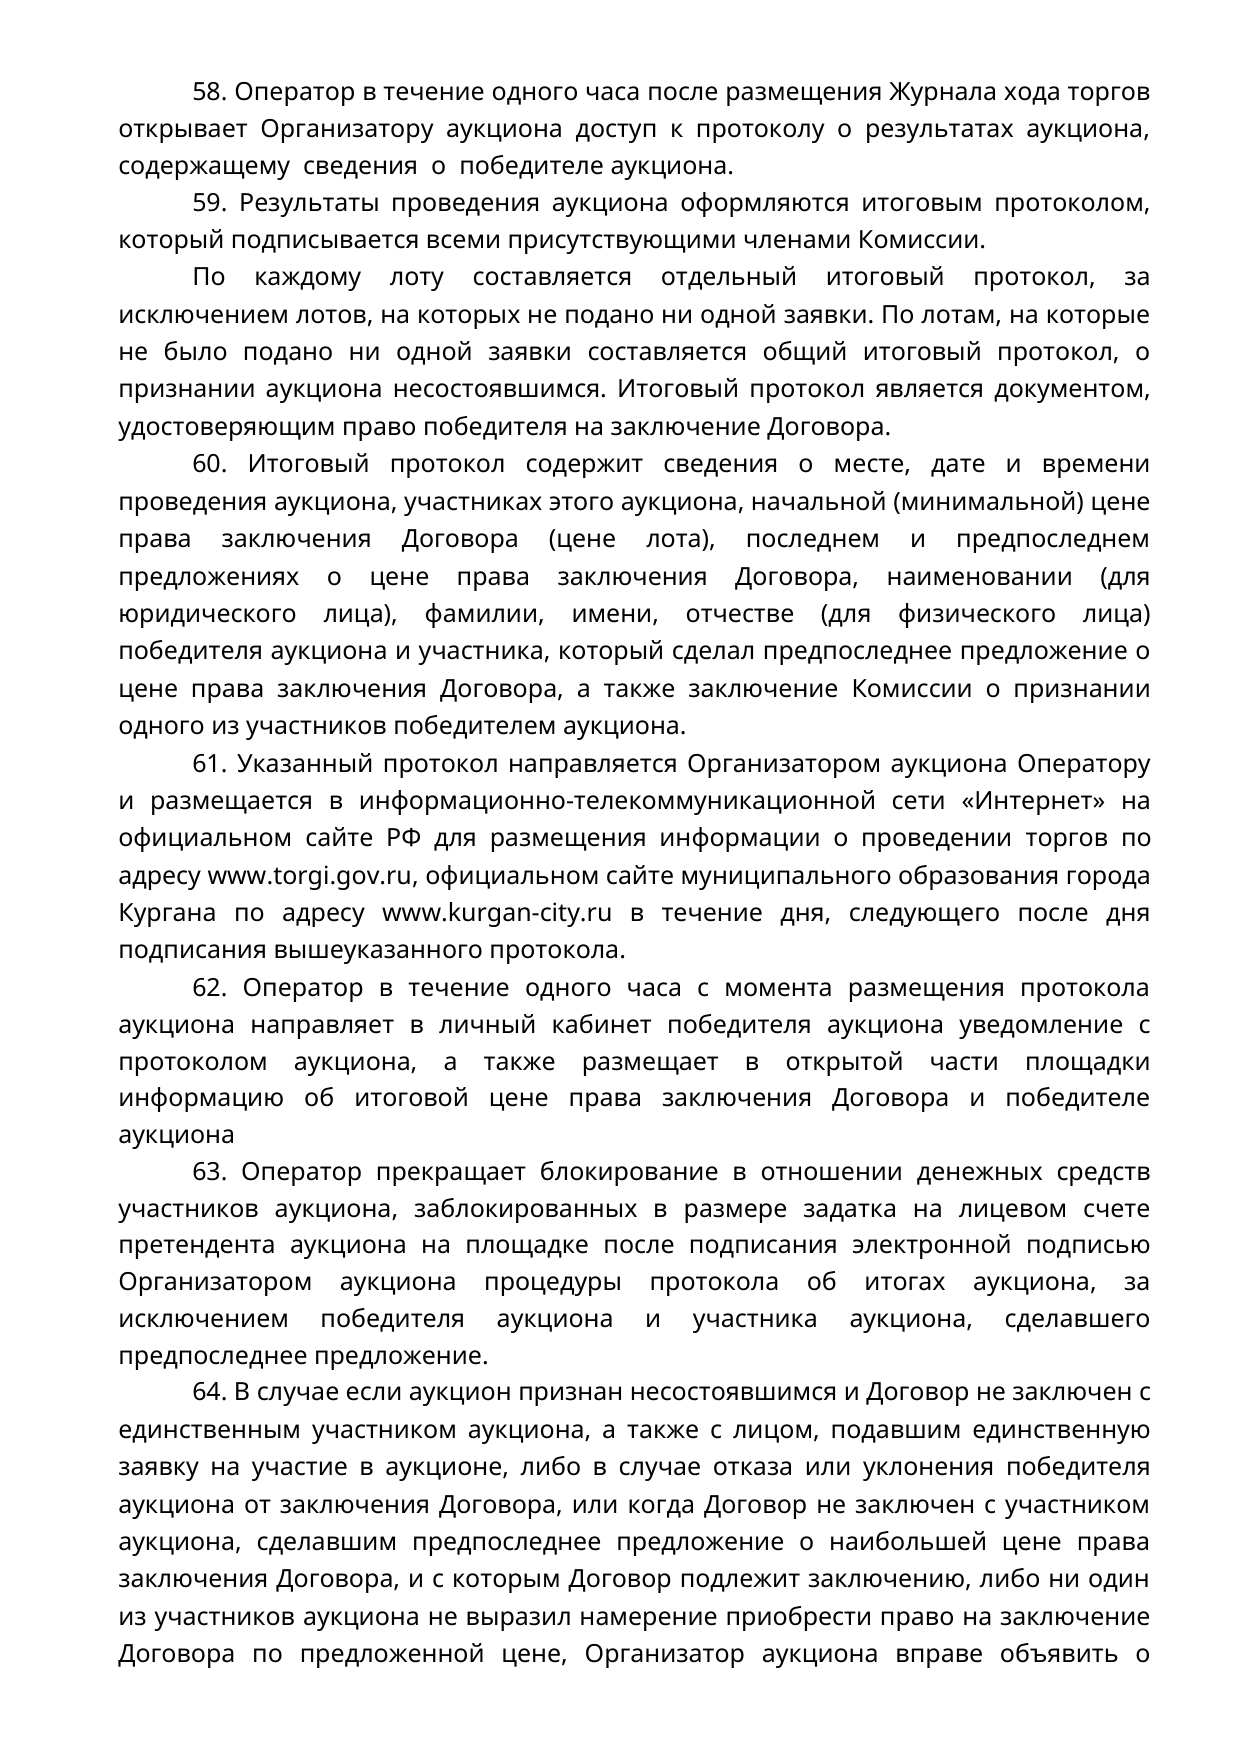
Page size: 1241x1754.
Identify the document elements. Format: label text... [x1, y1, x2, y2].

text 59. Результаты проведения аукциона оформляются итоговым протоколом, который подписывается всеми присутствующими членами Комиссии. [118, 184, 1152, 256]
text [118, 1374, 1152, 1670]
text 58. Оператор в течение одного часа после размещения Журнала хода торгов открывает Организатору аукциона доступ к протоколу о результатах аукциона, содержащему сведения о победителе аукциона. [118, 74, 1152, 181]
text 62. Оператор в течение одного часа с момента размещения протокола аукциона направляет в личный кабинет победителя аукциона уведомление с протоколом аукциона, а также размещает в открытой части площадки информацию об итоговой цене права заключения Договора и победителе аукциона [118, 969, 1152, 1151]
text По каждому лоту составляется отдельный итоговый протокол, за исключением лотов, на которых не подано ни одной заявки. По лотам, на которые не было подано ни одной заявки составляется общий итоговый протокол, о признании аукциона несостоявшимся. Итоговый протокол является документом, удостоверяющим право победителя на заключение Договора. [118, 259, 1152, 443]
text 63. Оператор прекращает блокирование в отношении денежных средств участников аукциона, заблокированных в размере задатка на лицевом счете претендента аукциона на площадке после подписания электронной подписью Организатором аукциона процедуры протокола об итогах аукциона, за исключением победителя аукциона и участника аукциона, сделавшего предпоследнее предложение. [118, 1153, 1152, 1371]
text 60. Итоговый протокол содержит сведения о месте, дате и времени проведения аукциона, участниках этого аукциона, начальной (минимальной) цене права заключения Договора (цене лота), последнем и предпоследнем предложениях о цене права заключения Договора, наименовании (для юридического лица), фамилии, имени, отчестве (для физического лица) победителя аукциона и участника, который сделал предпоследнее предложение о цене права заключения Договора, а также заключение Комиссии о признании одного из участников победителем аукциона. [118, 446, 1152, 742]
text 61. Указанный протокол направляется Организатором аукциона Оператору и размещается в информационно-телекоммуникационной сети «Интернет» на официальном сайте РФ для размещения информации о проведении торгов по адресу www.torgi.gov.ru, официальном сайте муниципального образования города Кургана по адресу www.kurgan-city.ru в течение дня, следующего после дня подписания вышеуказанного протокола. [118, 745, 1152, 966]
